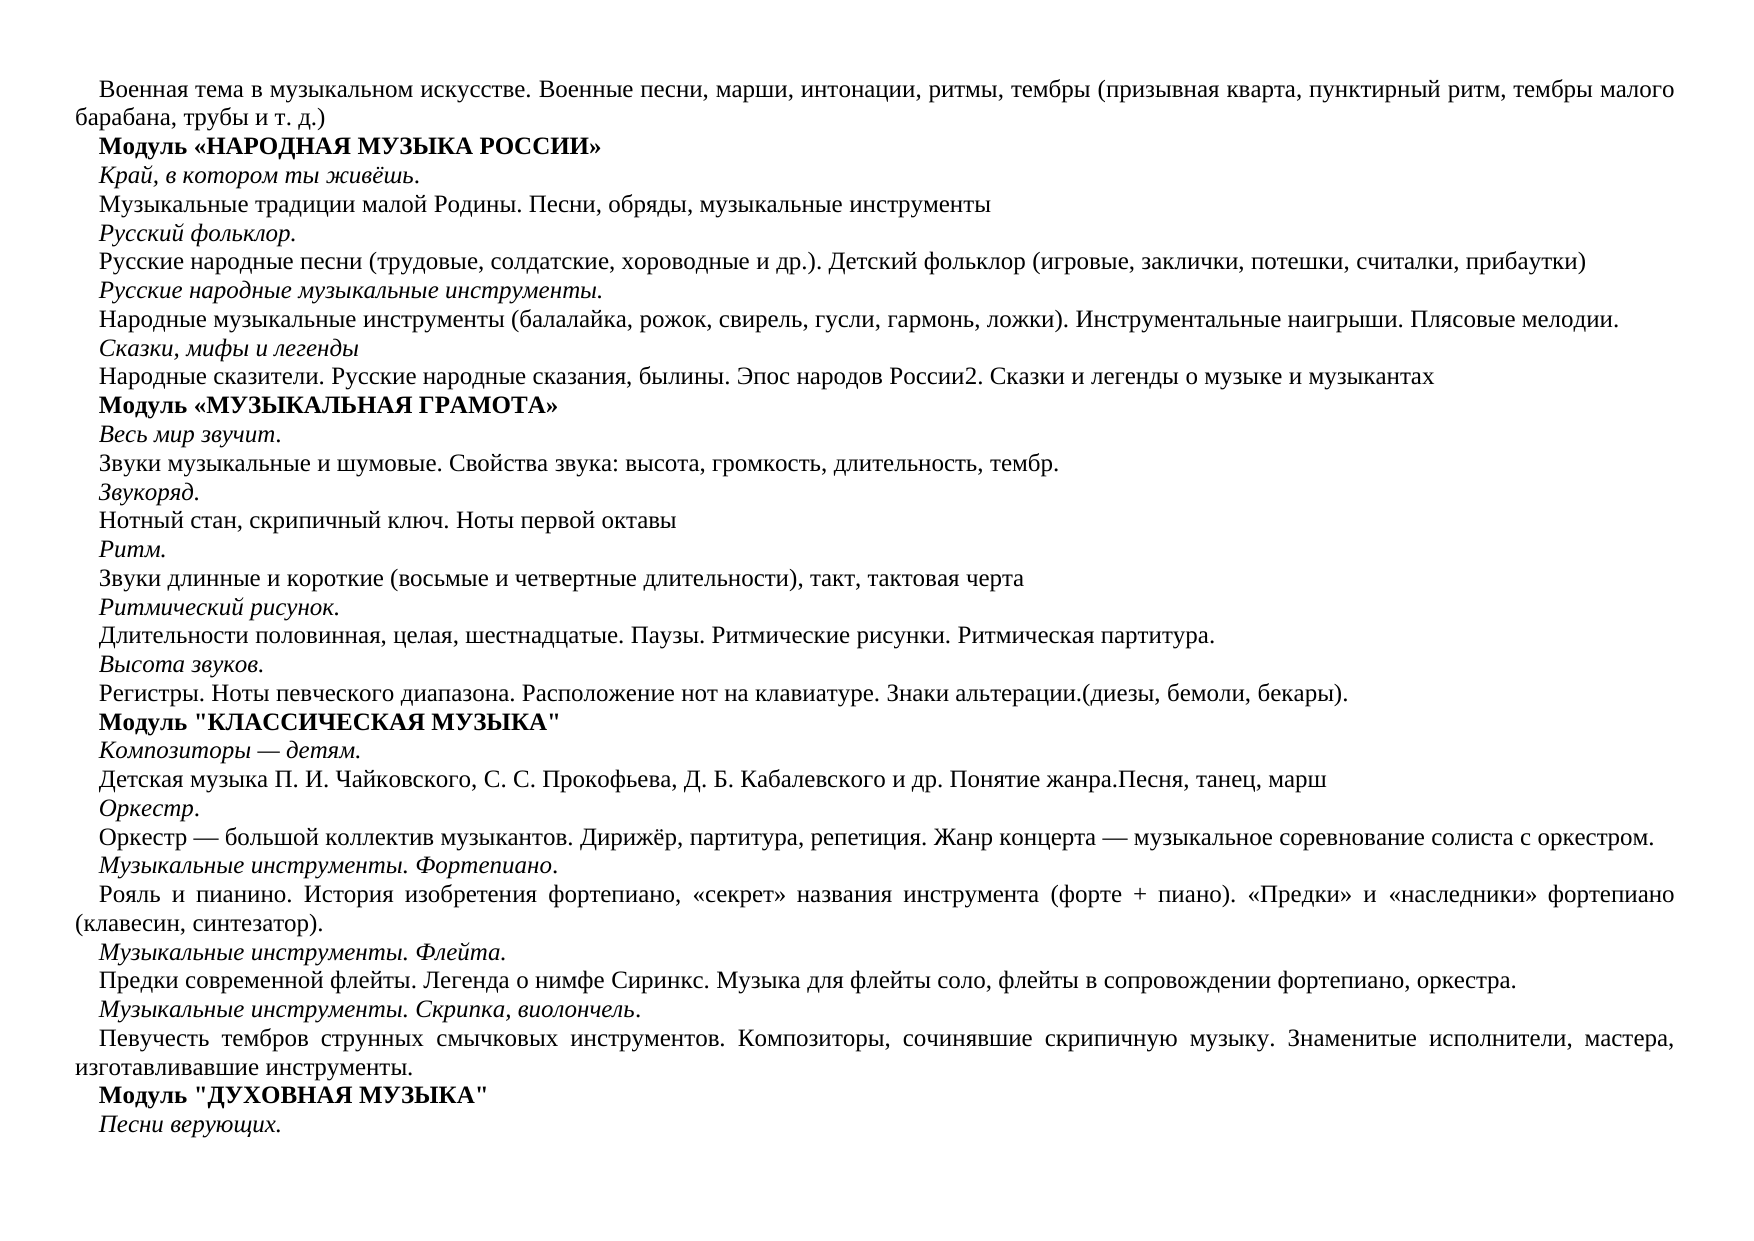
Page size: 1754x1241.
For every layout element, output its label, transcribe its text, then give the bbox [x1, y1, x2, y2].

text Русские народные песни (трудовые, солдатские, хороводные и др.). Детский фольклор (игровые, заклички, потешки, считалки, прибаутки) [99, 246, 1693, 275]
text Длительности половинная, целая, шестнадцатые. Паузы. Ритмические рисунки. Ритмическая партитура. [99, 620, 1693, 649]
text Песни верующих. [99, 1109, 1693, 1138]
text Оркестр. [99, 793, 1693, 822]
text Нотный стан, скрипичный ключ. Ноты первой октавы [99, 505, 1693, 534]
text Музыкальные инструменты. Фортепиано. [99, 850, 1693, 879]
text Народные сказители. Русские народные сказания, былины. Эпос народов России2. Сказки и легенды о музыке и музыкантах [99, 361, 1693, 390]
text Музыкальные традиции малой Родины. Песни, обряды, музыкальные инструменты [99, 189, 1693, 218]
text Музыкальные инструменты. Флейта. [99, 937, 1693, 966]
text Весь мир звучит. [99, 419, 1693, 448]
text Оркестр — большой коллектив музыкантов. Дирижёр, партитура, репетиция. Жанр концерта — музыкальное соревнование солиста с оркестром. [99, 822, 1693, 850]
text Звуки музыкальные и шумовые. Свойства звука: высота, громкость, длительность, тембр. [99, 448, 1693, 476]
subtitle Mодуль «МУЗЫКАЛЬНАЯ ГРАМОТА» [99, 391, 1693, 419]
text Музыкальные инструменты. Скрипка, виолончель. [99, 994, 1693, 1023]
text Русский фольклор. [99, 218, 1693, 246]
text Русские народные музыкальные инструменты. [99, 275, 1693, 304]
text Предки современной флейты. Легенда о нимфе Сиринкс. Музыка для флейты соло, флейты в сопровождении фортепиано, оркестра. [99, 966, 1693, 994]
subtitle Модуль "ДУХОВНАЯ МУЗЫКА" [99, 1081, 1693, 1109]
text Ритм. [99, 534, 1693, 563]
text Звукоряд. [99, 477, 1693, 505]
text Певучесть тембров струнных смычковых инструментов. Композиторы, сочинявшие скрипичную музыку. Знаменитые исполнители, мастера, изготавливавшие инструменты. [75, 1023, 1693, 1081]
text Ритмический рисунок. [99, 592, 1693, 620]
text Композиторы — детям. [99, 736, 1693, 764]
subtitle Модуль «НАРОДНАЯ МУЗЫКА РОССИИ» [99, 132, 1693, 160]
text Военная тема в музыкальном искусстве. Военные песни, марши, интонации, ритмы, тембры (призывная кварта, пунктирный ритм, тембры малого барабана, трубы и т. д.) [75, 74, 1693, 131]
text Регистры. Ноты певческого диапазона. Расположение нот на клавиатуре. Знаки альтерации.(диезы, бемоли, бекары). [99, 678, 1693, 707]
text Рояль и пианино. История изобретения фортепиано, «секрет» названия инструмента (форте + пиано). «Предки» и «наследники» фортепиано (клавесин, синтезатор). [75, 879, 1693, 937]
text Край, в котором ты живёшь. [99, 160, 1693, 189]
text Народные музыкальные инструменты (балалайка, рожок, свирель, гусли, гармонь, ложки). Инструментальные наигрыши. Плясовые мелодии. [99, 304, 1693, 333]
text Сказки, мифы и легенды [99, 333, 1693, 361]
text Высота звуков. [99, 649, 1693, 678]
text Звуки длинные и короткие (восьмые и четвертные длительности), такт, тактовая черта [99, 563, 1693, 592]
subtitle Модуль "КЛАССИЧЕСКАЯ МУЗЫКА" [99, 707, 1693, 736]
text Детская музыка П. И. Чайковского, С. С. Прокофьева, Д. Б. Кабалевского и др. Понятие жанра.Песня, танец, марш [99, 764, 1693, 793]
